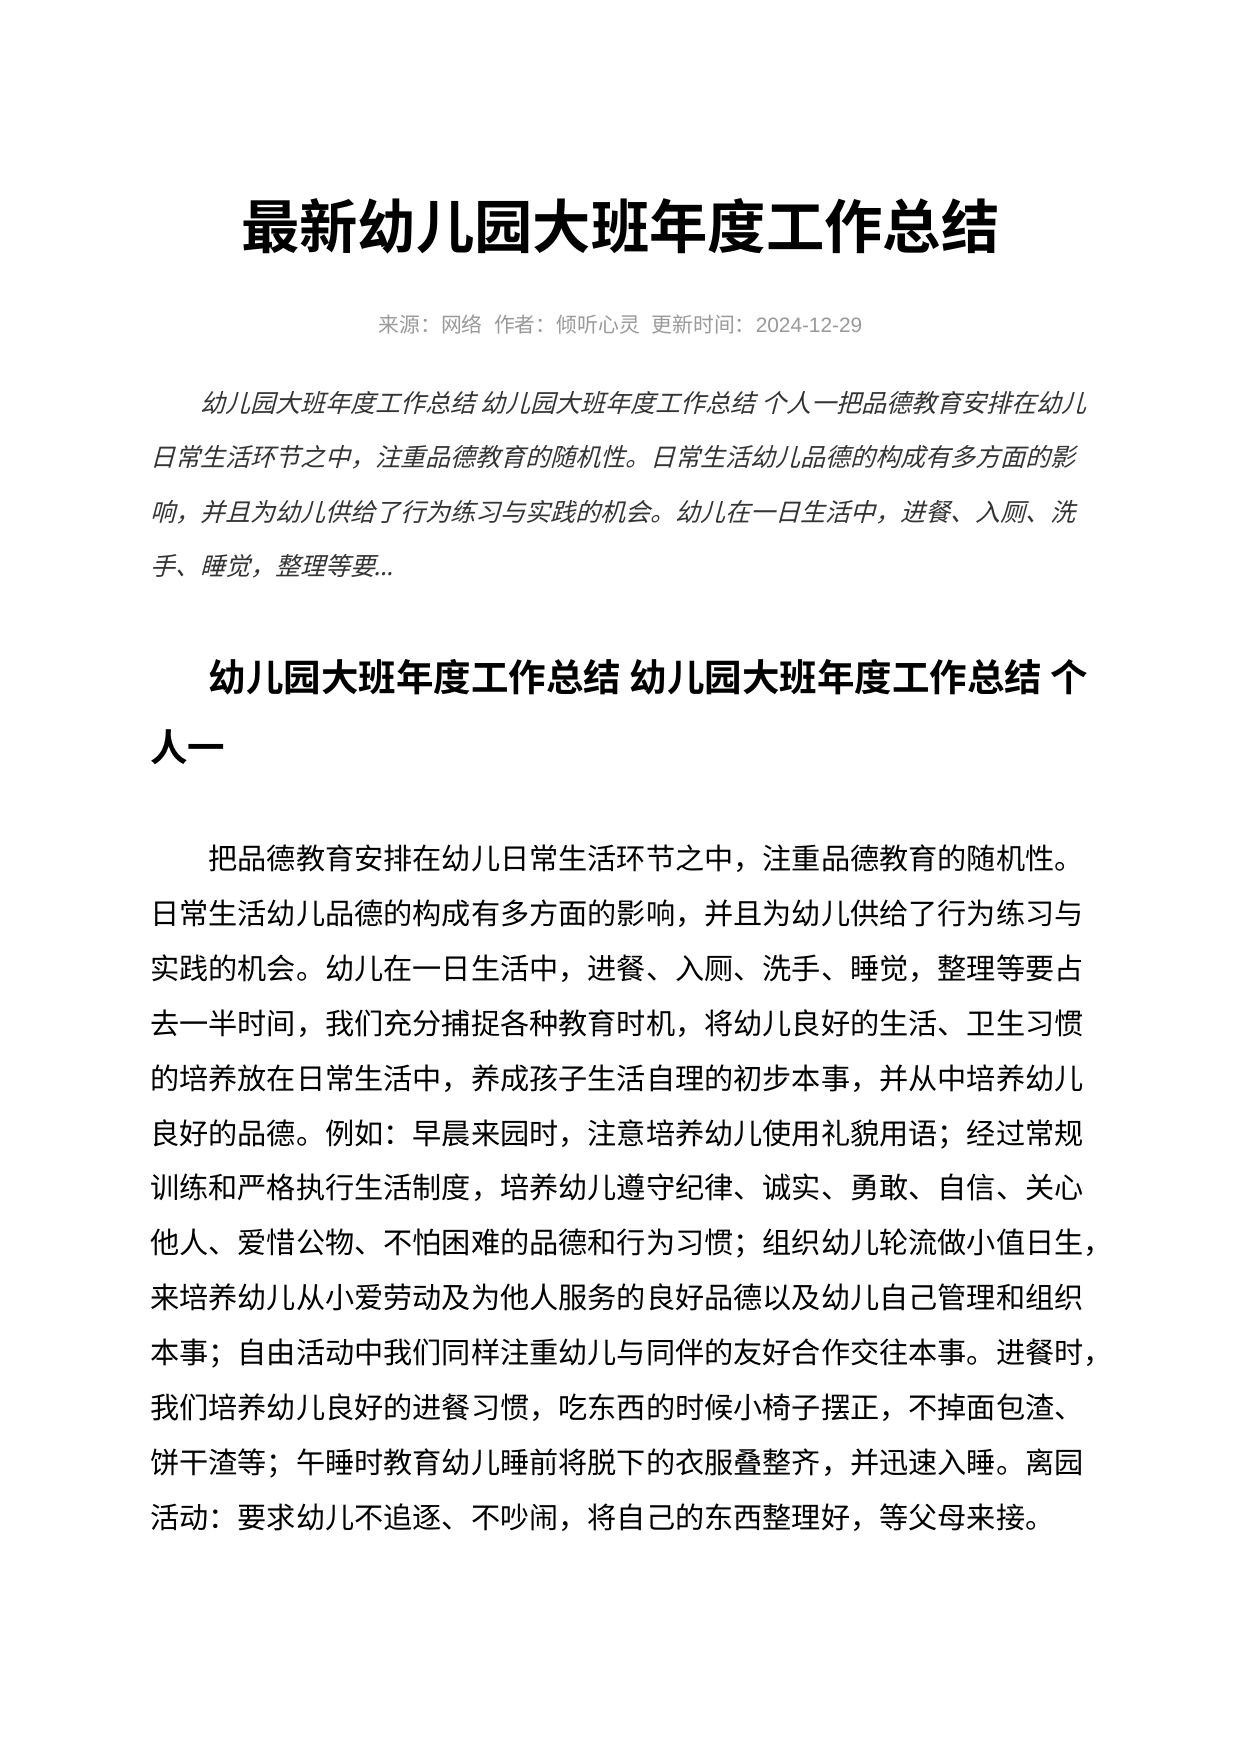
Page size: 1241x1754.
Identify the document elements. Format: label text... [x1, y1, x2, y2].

text 幼儿园大班年度工作总结 幼儿园大班年度工作总结 个人一 [150, 648, 1090, 773]
text 幼儿园大班年度工作总结 幼儿园大班年度工作总结 个人一把品德教育安排在幼儿日常生活环节之中，注重品德教育的随机性。日常生活幼儿品德的构成有多方面的影响，并且为幼儿供给了行为练习与实践的机会。幼儿在一日生活中，进餐、入厕、洗手、睡觉，整理等要... [150, 383, 1090, 583]
text 来源：网络 作者：倾听心灵 更新时间：2024-12-29 [150, 313, 1090, 337]
subtitle 最新幼儿园大班年度工作总结 [150, 181, 1090, 266]
text 把品德教育安排在幼儿日常生活环节之中，注重品德教育的随机性。日常生活幼儿品德的构成有多方面的影响，并且为幼儿供给了行为练习与实践的机会。幼儿在一日生活中，进餐、入厕、洗手、睡觉，整理等要占去一半时间，我们充分捕捉各种教育时机，将幼儿良好的生活、卫生习惯的培养放在日常生活中，养成孩子生活自理的初步本事，并从中培养幼儿良好的品德。例如：早晨来园时，注意培养幼儿使用礼貌用语；经过常规训练和严格执行生活制度，培养幼儿遵守纪律、诚实、勇敢、自信、关心他人、爱惜公物、不怕困难的品德和行为习惯；组织幼儿轮流做小值日生，来培养幼儿从小爱劳动及为他人服务的良好品德以及幼儿自己管理和组织本事；自由活动中我们同样注重幼儿与同伴的友好合作交往本事。进餐时，我们培养幼儿良好的进餐习惯，吃东西的时候小椅子摆正，不掉面包渣、饼干渣等；午睡时教育幼儿睡前将脱下的衣服叠整齐，并迅速入睡。离园活动：要求幼儿不追逐、不吵闹，将自己的东西整理好，等父母来接。 [150, 836, 1090, 1537]
